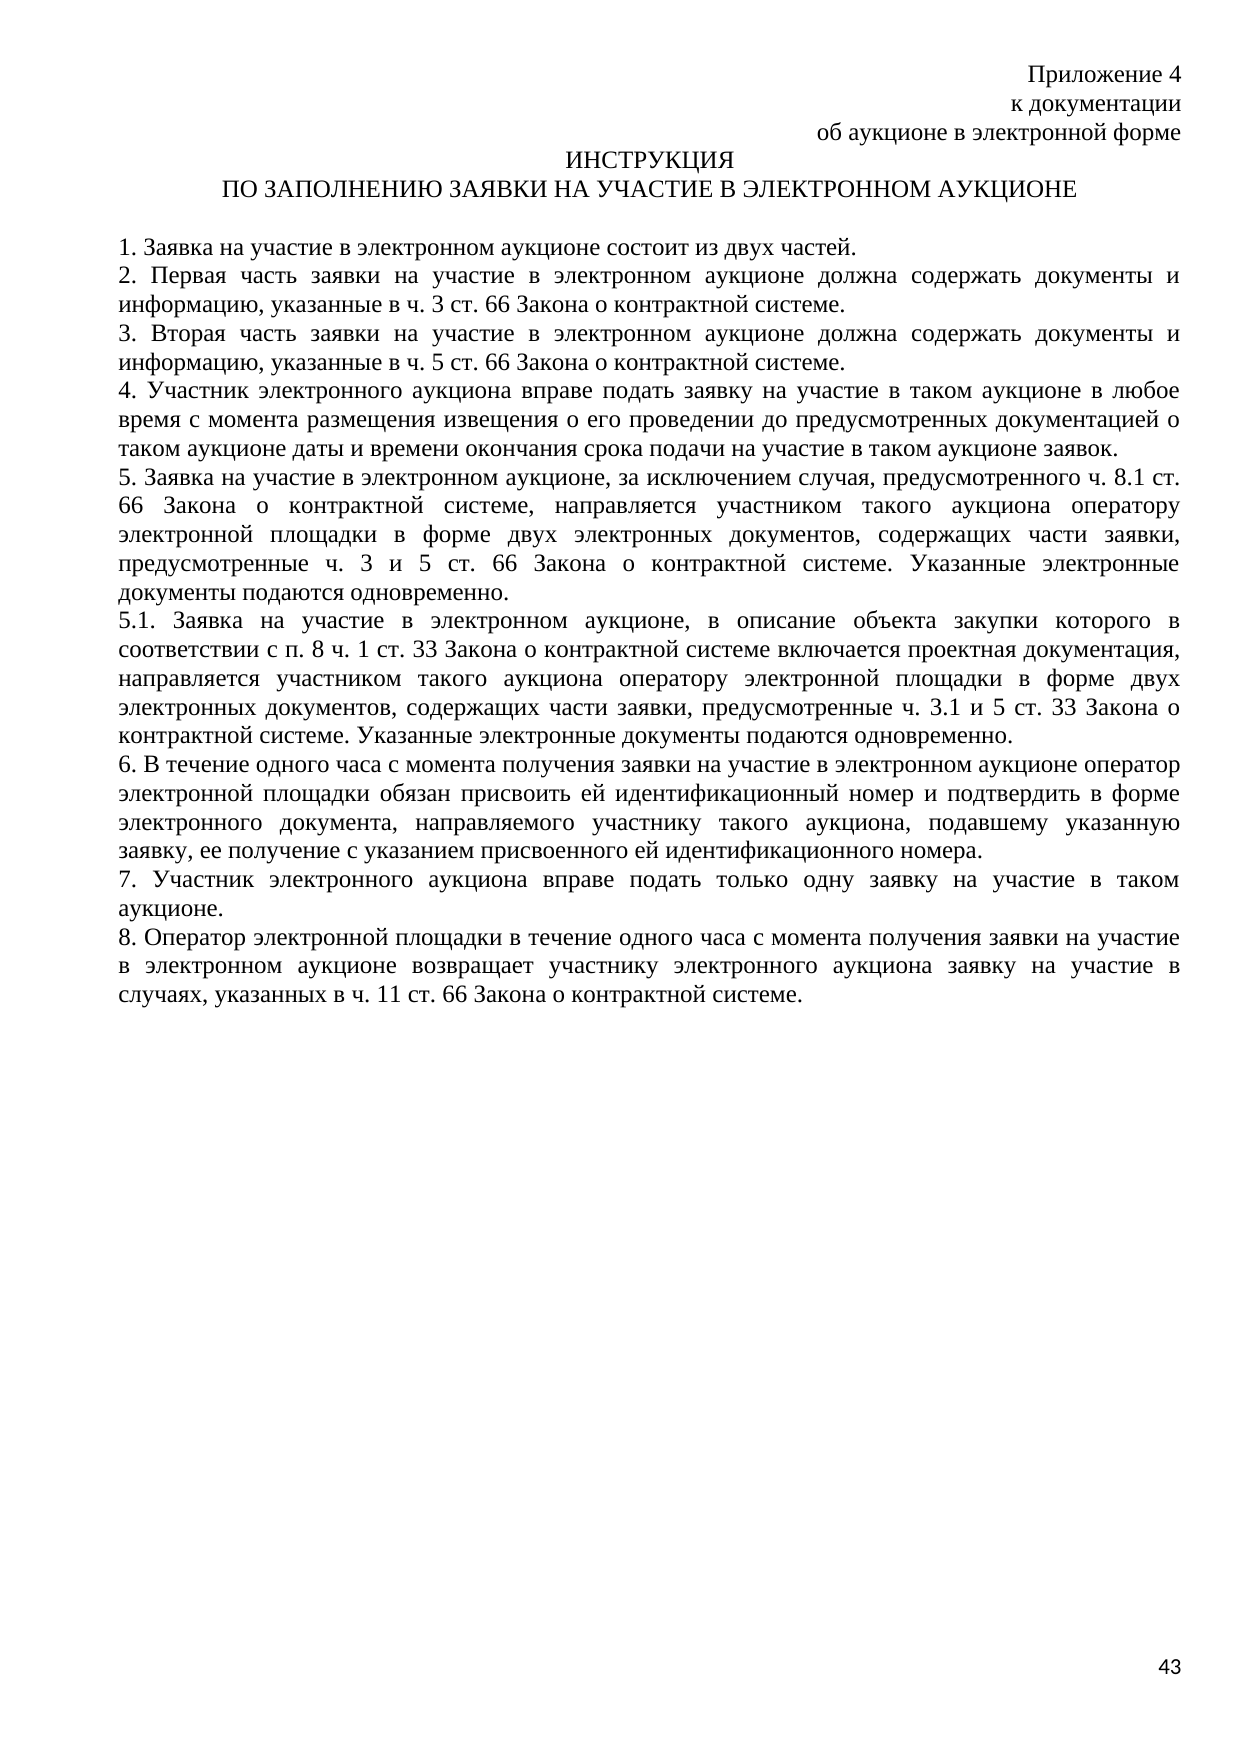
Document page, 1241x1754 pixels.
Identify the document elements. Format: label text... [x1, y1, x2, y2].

text 8. Оператор электронной площадки в течение одного часа с момента получения заявки на участие в электронном аукционе возвращает участнику электронного аукциона заявку на участие в случаях, указанных в ч. 11 ст. 66 Закона о контрактной системе. [118, 922, 1181, 1008]
text 2. Первая часть заявки на участие в электронном аукционе должна содержать документы и информацию, указанные в ч. 3 ст. 66 Закона о контрактной системе. [118, 260, 1181, 318]
text 5. Заявка на участие в электронном аукционе, за исключением случая, предусмотренного ч. 8.1 ст. 66 Закона о контрактной системе, направляется участником такого аукциона оператору электронной площадки в форме двух электронных документов, содержащих части заявки, предусмотренные ч. 3 и 5 ст. 66 Закона о контрактной системе. Указанные электронные документы подаются одновременно. [118, 462, 1181, 605]
text ПО ЗАПОЛНЕНИЮ ЗАЯВКИ НА УЧАСТИЕ В ЭЛЕКТРОННОМ АУКЦИОНЕ [118, 174, 1181, 203]
text 3. Вторая часть заявки на участие в электронном аукционе должна содержать документы и информацию, указанные в ч. 5 ст. 66 Закона о контрактной системе. [118, 318, 1181, 375]
text 4. Участник электронного аукциона вправе подать заявку на участие в таком аукционе в любое время с момента размещения извещения о его проведении до предусмотренных документацией о таком аукционе даты и времени окончания срока подачи на участие в таком аукционе заявок. [118, 375, 1181, 462]
text 7. Участник электронного аукциона вправе подать только одну заявку на участие в таком аукционе. [118, 864, 1181, 922]
text ИНСТРУКЦИЯ [118, 145, 1181, 174]
text Приложение 4 [118, 59, 1181, 88]
text к документации [118, 88, 1181, 117]
text об аукционе в электронной форме [118, 117, 1181, 145]
text 5.1. Заявка на участие в электронном аукционе, в описание объекта закупки которого в соответствии с п. 8 ч. 1 ст. 33 Закона о контрактной системе включается проектная документация, направляется участником такого аукциона оператору электронной площадки в форме двух электронных документов, содержащих части заявки, предусмотренные ч. 3.1 и 5 ст. 33 Закона о контрактной системе. Указанные электронные документы подаются одновременно. [118, 605, 1181, 749]
text 1. Заявка на участие в электронном аукционе состоит из двух частей. [118, 232, 1181, 260]
text 6. В течение одного часа с момента получения заявки на участие в электронном аукционе оператор электронной площадки обязан присвоить ей идентификационный номер и подтвердить в форме электронного документа, направляемого участнику такого аукциона, подавшему указанную заявку, ее получение с указанием присвоенного ей идентификационного номера. [118, 749, 1181, 864]
